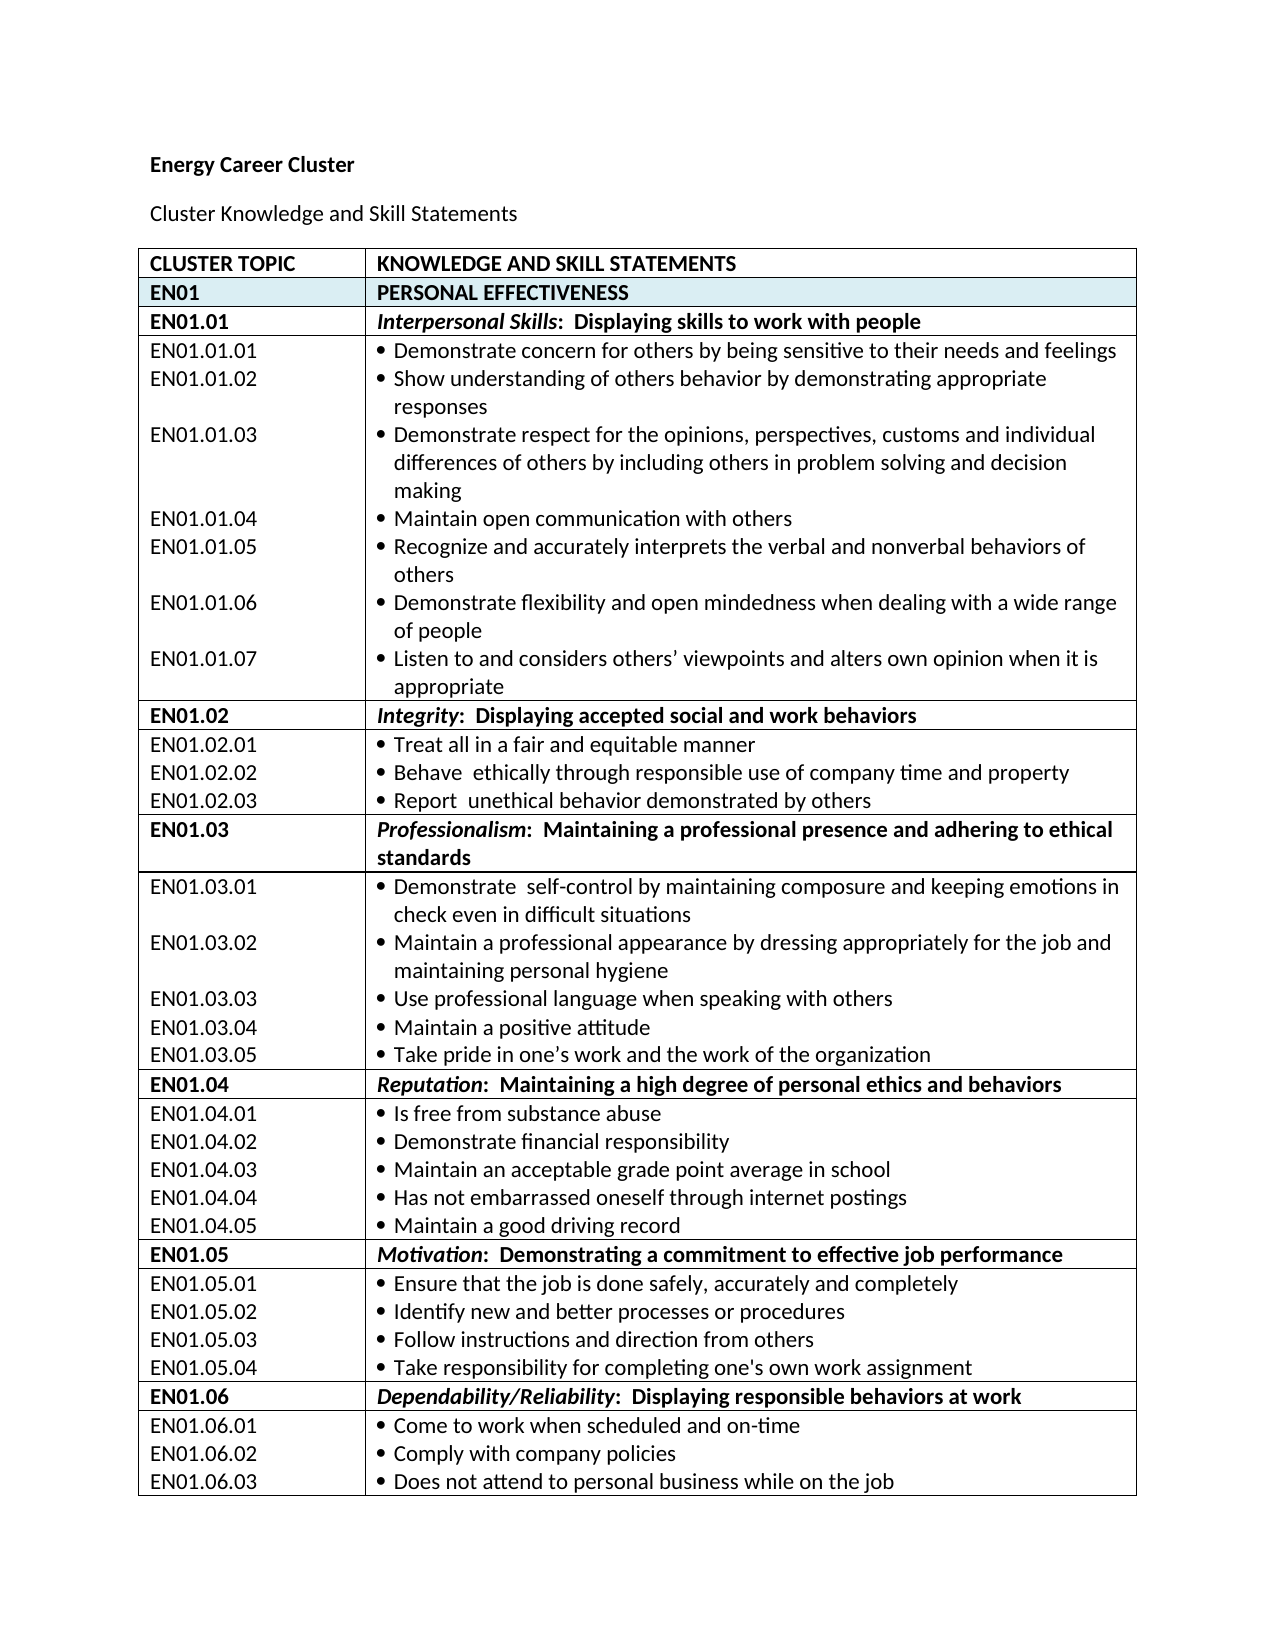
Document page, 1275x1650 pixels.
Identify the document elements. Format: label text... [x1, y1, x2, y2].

table_header KNOWLEDGE AND SKILL STATEMENTS [366, 249, 1136, 277]
table_cell Demonstrate flexibility and open mindedness when dealing with a wide range of people [366, 588, 1136, 644]
table_cell Show understanding of others behavior by demonstrating appropriate responses [366, 364, 1136, 420]
table_cell Demonstrate self-control by maintaining composure and keeping emotions in check even in difficult situations [366, 873, 1136, 928]
table_cell Listen to and considers others’ viewpoints and alters own opinion when it is appropriate [366, 644, 1136, 700]
table_cell EN01.01 [139, 307, 365, 335]
table_cell EN01.03.03 [139, 985, 365, 1013]
table_cell Use professional language when speaking with others [366, 985, 1136, 1013]
table_cell EN01.01.07 [139, 644, 365, 700]
text Energy Career Cluster [150, 150, 1125, 178]
table_cell Treat all in a fair and equitable manner Behave ethically through responsible use of company time and property Report unethical behavior demonstrated by others [366, 730, 1136, 814]
table_cell Take pride in one’s work and the work of the organization [366, 1041, 1136, 1069]
table_header CLUSTER TOPIC [139, 249, 365, 277]
table_cell EN01.06 [139, 1382, 365, 1410]
table_cell Dependability/Reliability: Displaying responsible behaviors at work [366, 1382, 1136, 1410]
table_cell EN01.04.01 EN01.04.02 EN01.04.03 EN01.04.04 EN01.04.05 [139, 1099, 365, 1239]
table_cell Ensure that the job is done safely, accurately and completely Identify new and better processes or procedures Follow instructions and direction from others Take responsibility for completing one's own work assignment [366, 1269, 1136, 1381]
text Cluster Knowledge and Skill Statements [150, 199, 1125, 227]
table_cell Maintain a professional appearance by dressing appropriately for the job and maintaining personal hygiene [366, 929, 1136, 984]
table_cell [139, 1411, 365, 1495]
table_cell Professionalism: Maintaining a professional presence and adhering to ethical standards [366, 815, 1136, 871]
table_cell Maintain open communication with others [366, 504, 1136, 532]
table_cell Recognize and accurately interprets the verbal and nonverbal behaviors of others [366, 532, 1136, 588]
table_cell EN01.03.02 [139, 929, 365, 984]
table_cell Demonstrate respect for the opinions, perspectives, customs and individual differences of others by including others in problem solving and decision making [366, 420, 1136, 504]
table_cell Integrity: Displaying accepted social and work behaviors [366, 701, 1136, 729]
table_cell EN01.01.05 [139, 532, 365, 588]
table_cell EN01.03 [139, 815, 365, 871]
table_cell EN01.02 [139, 701, 365, 729]
table_cell EN01.03.05 [139, 1041, 365, 1069]
table_cell Demonstrate concern for others by being sensitive to their needs and feelings [366, 336, 1136, 364]
table_cell EN01.01.02 [139, 364, 365, 420]
table_cell Interpersonal Skills: Displaying skills to work with people [366, 307, 1136, 335]
table_cell Is free from substance abuse Demonstrate financial responsibility Maintain an acceptable grade point average in school Has not embarrassed oneself through internet postings Maintain a good driving record [366, 1099, 1136, 1239]
table_cell EN01 [139, 278, 365, 306]
table_cell EN01.01.01 [139, 336, 365, 364]
table_cell Motivation: Demonstrating a commitment to effective job performance [366, 1240, 1136, 1268]
table_cell EN01.05 [139, 1240, 365, 1268]
table_cell EN01.01.03 [139, 420, 365, 504]
table_cell EN01.03.04 [139, 1013, 365, 1041]
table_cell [366, 1411, 1136, 1495]
table_cell EN01.01.04 [139, 504, 365, 532]
table_cell EN01.01.06 [139, 588, 365, 644]
table_cell EN01.02.01 EN01.02.02 EN01.02.03 [139, 730, 365, 814]
table_cell Maintain a positive attitude [366, 1013, 1136, 1041]
table_cell EN01.03.01 [139, 873, 365, 928]
table_cell PERSONAL EFFECTIVENESS [366, 278, 1136, 306]
table_cell Reputation: Maintaining a high degree of personal ethics and behaviors [366, 1070, 1136, 1098]
table_cell EN01.04 [139, 1070, 365, 1098]
table_cell EN01.05.01 EN01.05.02 EN01.05.03 EN01.05.04 [139, 1269, 365, 1381]
